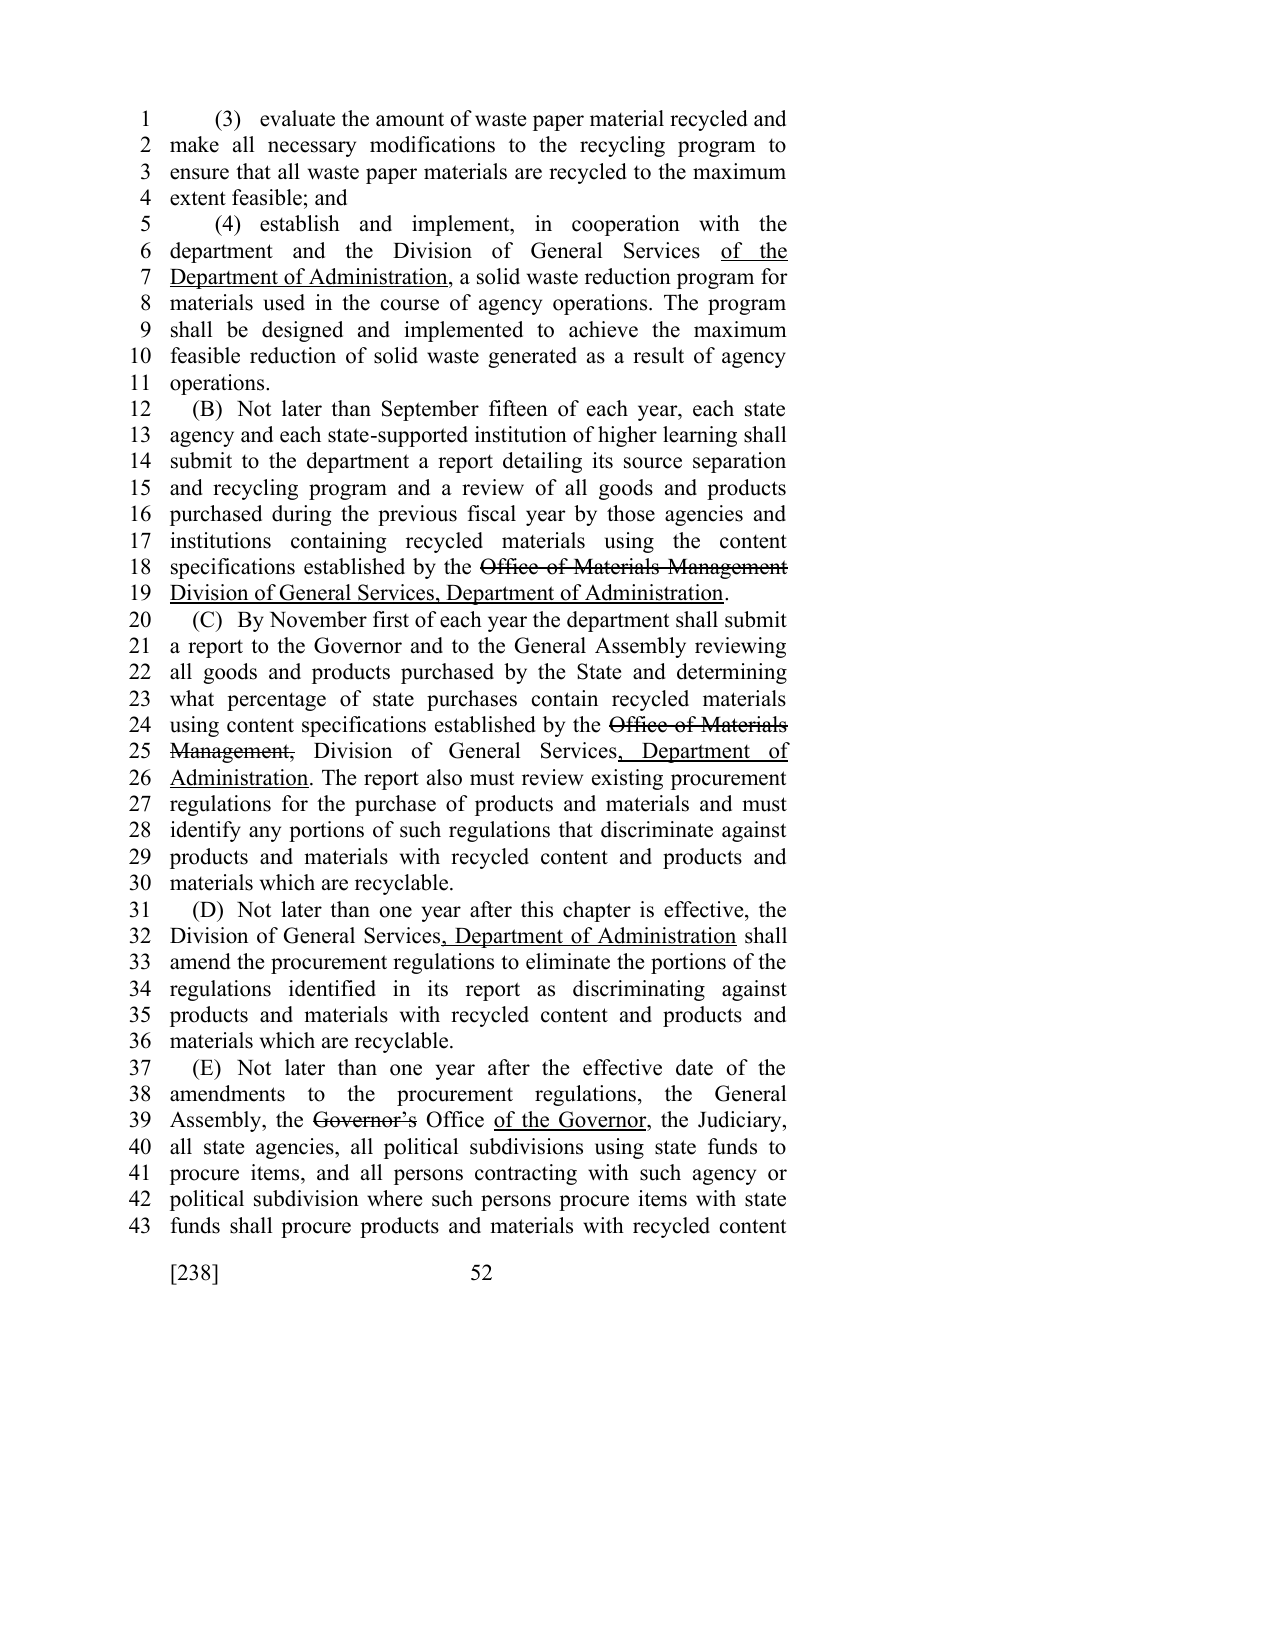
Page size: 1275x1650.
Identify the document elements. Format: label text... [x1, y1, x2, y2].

text (B) Not later than September fifteen of each year, each state agency and each state-supported institution of higher learning shall submit to the department a report detailing its source separation and recycling program and a review of all goods and products purchased during the previous fiscal year by those agencies and institutions containing recycled materials using the content specifications established by the Office of Materials Management Division of General Services, Department of Administration. [169, 395, 787, 606]
text (3) evaluate the amount of waste paper material recycled and make all necessary modifications to the recycling program to ensure that all waste paper materials are recycled to the maximum extent feasible; and [169, 105, 787, 210]
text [169, 1054, 787, 1238]
text (D) Not later than one year after this chapter is effective, the Division of General Services, Department of Administration shall amend the procurement regulations to eliminate the portions of the regulations identified in its report as discriminating against products and materials with recycled content and products and materials which are recyclable. [169, 896, 787, 1054]
text (C) By November first of each year the department shall submit a report to the Governor and to the General Assembly reviewing all goods and products purchased by the State and determining what percentage of state purchases contain recycled materials using content specifications established by the Office of Materials Management, Division of General Services, Department of Administration. The report also must review existing procurement regulations for the purchase of products and materials and must identify any portions of such regulations that discriminate against products and materials with recycled content and products and materials which are recyclable. [169, 606, 787, 896]
text (4) establish and implement, in cooperation with the department and the Division of General Services of the Department of Administration, a solid waste reduction program for materials used in the course of agency operations. The program shall be designed and implemented to achieve the maximum feasible reduction of solid waste generated as a result of agency operations. [169, 210, 787, 395]
